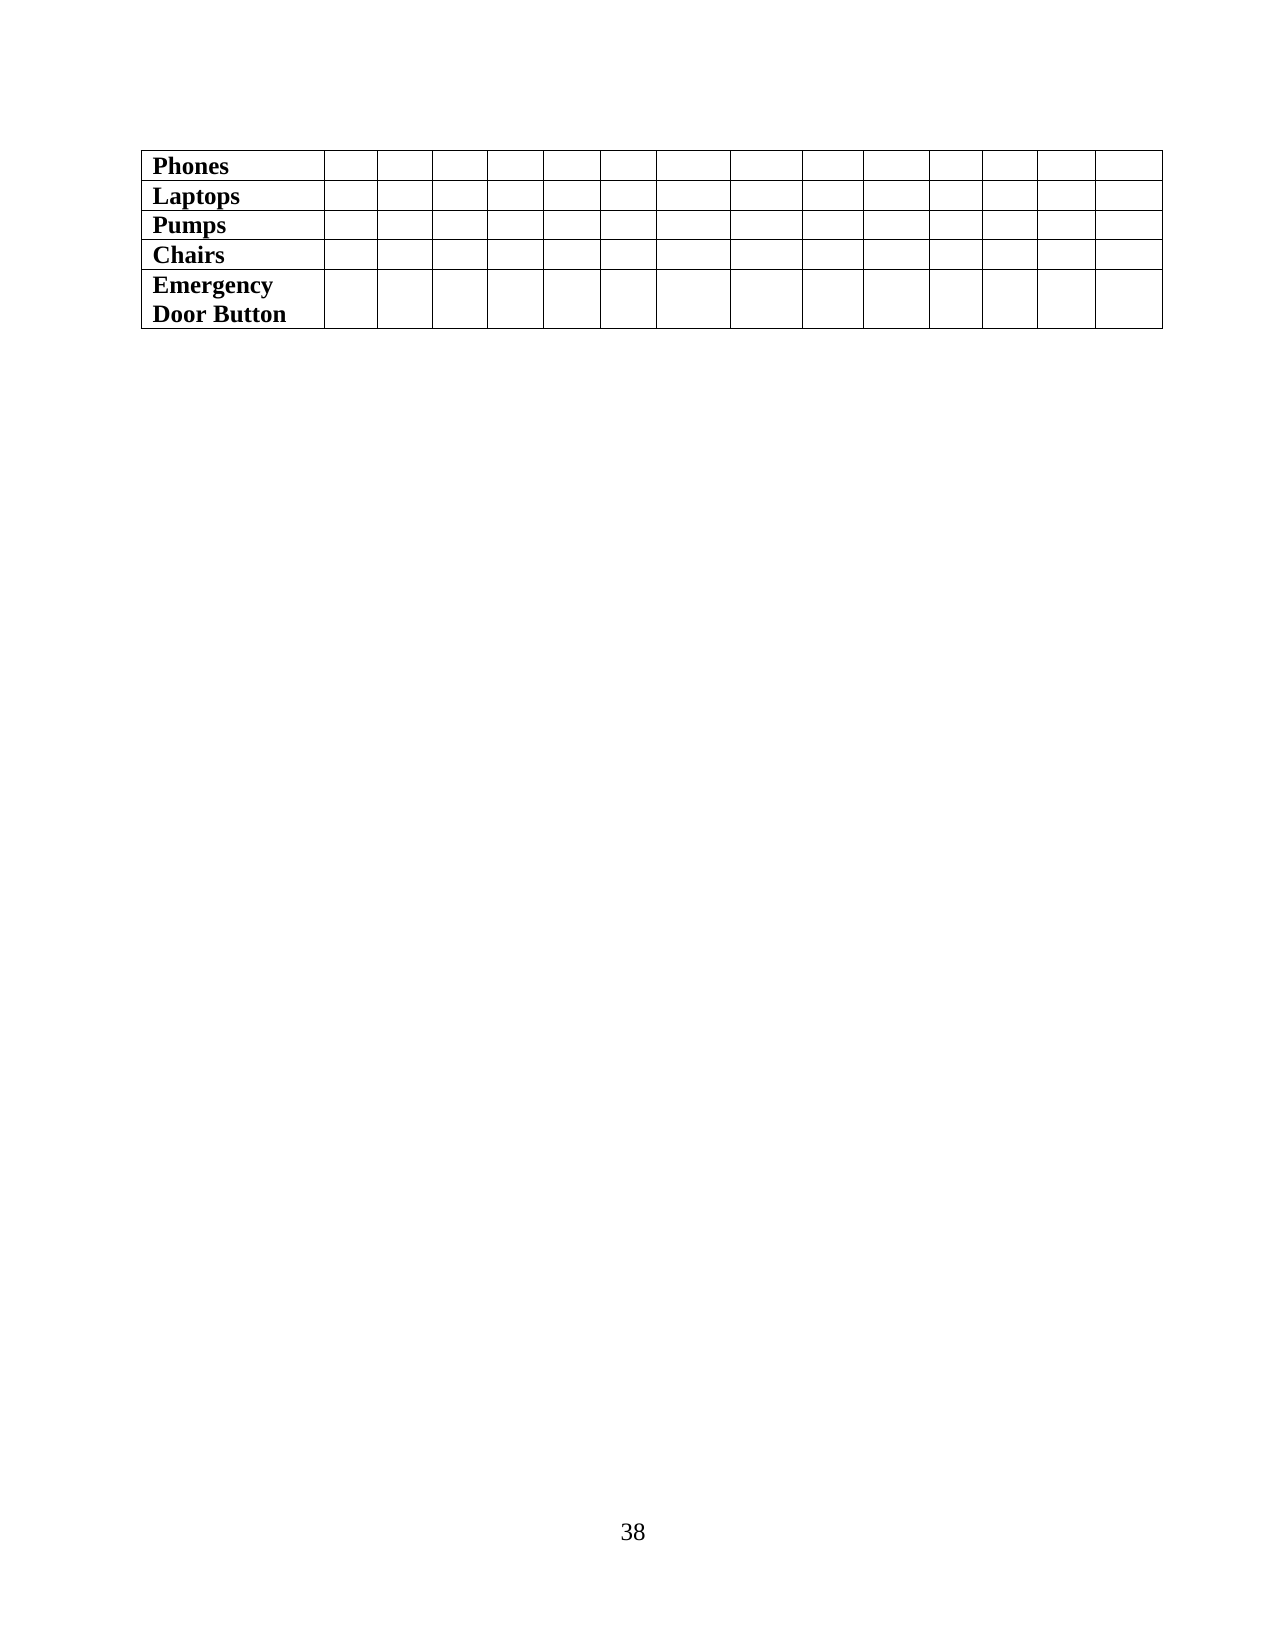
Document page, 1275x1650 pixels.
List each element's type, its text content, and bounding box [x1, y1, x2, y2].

table_cell [488, 211, 543, 239]
table_cell [1038, 181, 1095, 209]
table_cell [544, 270, 600, 328]
table_cell [930, 211, 982, 239]
table_cell [601, 211, 656, 239]
table_cell [983, 181, 1037, 209]
table_cell [803, 181, 863, 209]
table_cell [803, 270, 863, 328]
table_cell [930, 270, 982, 328]
table_cell [731, 151, 802, 180]
table_cell [930, 181, 982, 209]
table_cell [433, 270, 487, 328]
table_cell [433, 151, 487, 180]
table_cell [378, 181, 432, 209]
table_cell [433, 181, 487, 209]
table_cell [731, 211, 802, 239]
table_cell [433, 211, 487, 239]
table_cell Chairs [142, 240, 324, 269]
table_cell [1096, 240, 1162, 269]
table_cell Laptops [142, 181, 324, 209]
table_cell [657, 181, 730, 209]
table_cell [544, 240, 600, 269]
table_cell [378, 211, 432, 239]
table_cell [488, 181, 543, 209]
table_cell [488, 270, 543, 328]
table_cell [657, 211, 730, 239]
table_cell [803, 151, 863, 180]
table_cell [983, 211, 1037, 239]
table_cell [1096, 151, 1162, 180]
table_cell [1038, 151, 1095, 180]
table_cell [488, 151, 543, 180]
table_cell [657, 240, 730, 269]
table_cell [864, 181, 929, 209]
table_cell [657, 270, 730, 328]
table_cell [325, 240, 377, 269]
table_cell [983, 151, 1037, 180]
table_cell [983, 270, 1037, 328]
table_cell [1038, 270, 1095, 328]
table_cell [930, 151, 982, 180]
table_cell [325, 211, 377, 239]
table_cell [378, 151, 432, 180]
table_cell Pumps [142, 211, 324, 239]
table_cell [544, 181, 600, 209]
table_cell [864, 151, 929, 180]
table_cell [803, 240, 863, 269]
table_cell [378, 270, 432, 328]
table_cell [864, 211, 929, 239]
table_cell [930, 240, 982, 269]
table_cell [378, 240, 432, 269]
table_cell [864, 270, 929, 328]
table_cell [433, 240, 487, 269]
table_cell [864, 240, 929, 269]
table_cell [803, 211, 863, 239]
table_cell [731, 270, 802, 328]
table_cell [488, 240, 543, 269]
table_cell [325, 151, 377, 180]
table_cell [325, 181, 377, 209]
table_cell [1096, 181, 1162, 209]
table_cell Emergency Door Button [142, 270, 324, 328]
table_cell [731, 240, 802, 269]
table_cell [1096, 270, 1162, 328]
table_cell [1038, 211, 1095, 239]
table_cell [601, 270, 656, 328]
table_cell [601, 151, 656, 180]
table_cell [983, 240, 1037, 269]
table_cell [1038, 240, 1095, 269]
table_cell [731, 181, 802, 209]
table_cell Phones [142, 151, 324, 180]
table_cell [601, 240, 656, 269]
table_cell [601, 181, 656, 209]
table_cell [544, 211, 600, 239]
table_cell [657, 151, 730, 180]
table_cell [1096, 211, 1162, 239]
table_cell [544, 151, 600, 180]
table_cell [325, 270, 377, 328]
